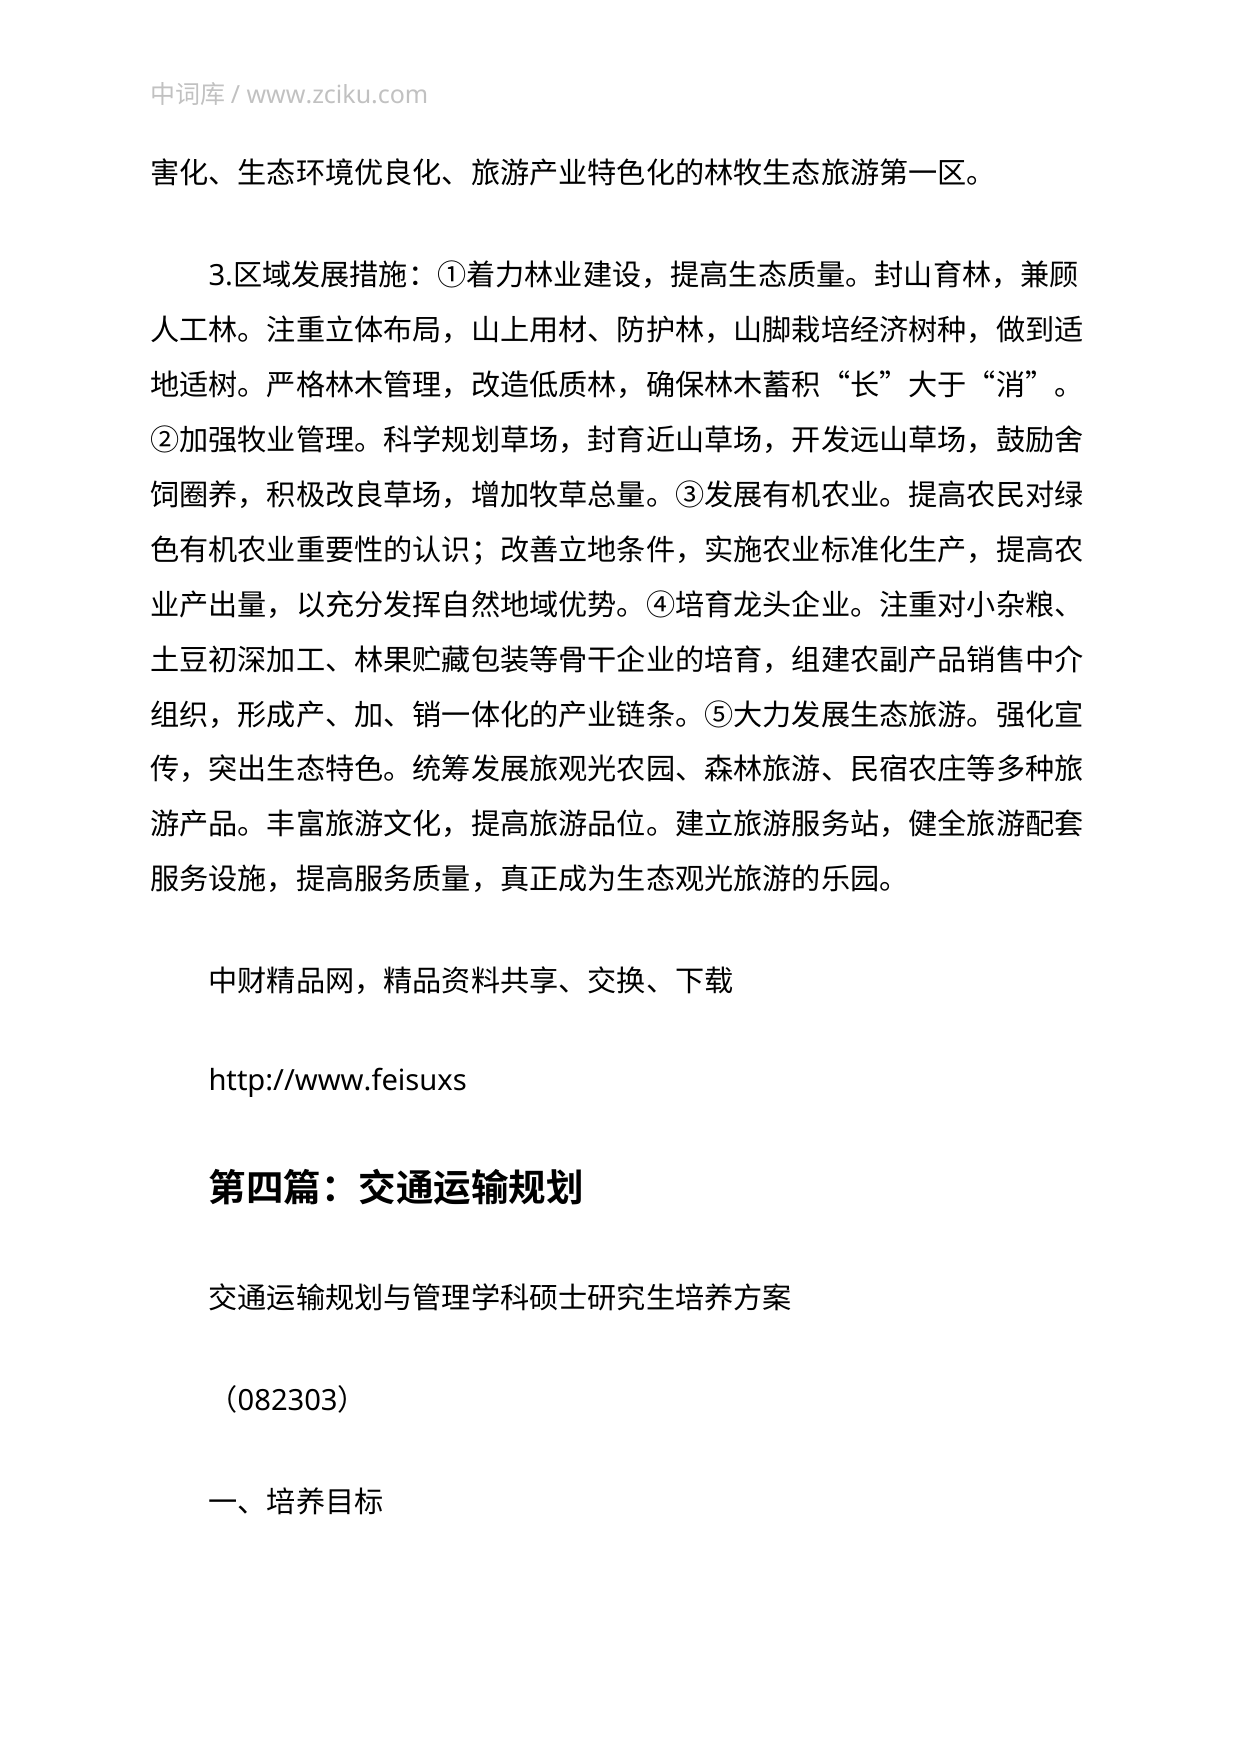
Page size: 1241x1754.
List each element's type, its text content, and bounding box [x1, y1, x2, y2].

text （082303） [150, 1377, 1090, 1419]
text 一、培养目标 [150, 1479, 1090, 1521]
text 第四篇：交通运输规划 [150, 1158, 1090, 1212]
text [150, 150, 1090, 192]
text http://www.feisuxs [150, 1059, 1090, 1099]
text 中财精品网，精品资料共享、交换、下载 [150, 957, 1090, 1000]
text 交通运输规划与管理学科硕士研究生培养方案 [150, 1275, 1090, 1317]
text 3.区域发展措施：①着力林业建设，提高生态质量。封山育林，兼顾人工林。注重立体布局，山上用材、防护林，山脚栽培经济树种，做到适地适树。严格林木管理，改造低质林，确保林木蓄积“长”大于“消”。②加强牧业管理。科学规划草场，封育近山草场，开发远山草场，鼓励舍饲圈养，积极改良草场，增加牧草总量。③发展有机农业。提高农民对绿色有机农业重要性的认识；改善立地条件，实施农业标准化生产，提高农业产出量，以充分发挥自然地域优势。④培育龙头企业。注重对小杂粮、土豆初深加工、林果贮藏包装等骨干企业的培育，组建农副产品销售中介组织，形成产、加、销一体化的产业链条。⑤大力发展生态旅游。强化宣传，突出生态特色。统筹发展旅观光农园、森林旅游、民宿农庄等多种旅游产品。丰富旅游文化，提高旅游品位。建立旅游服务站，健全旅游配套服务设施，提高服务质量，真正成为生态观光旅游的乐园。 [150, 252, 1090, 898]
